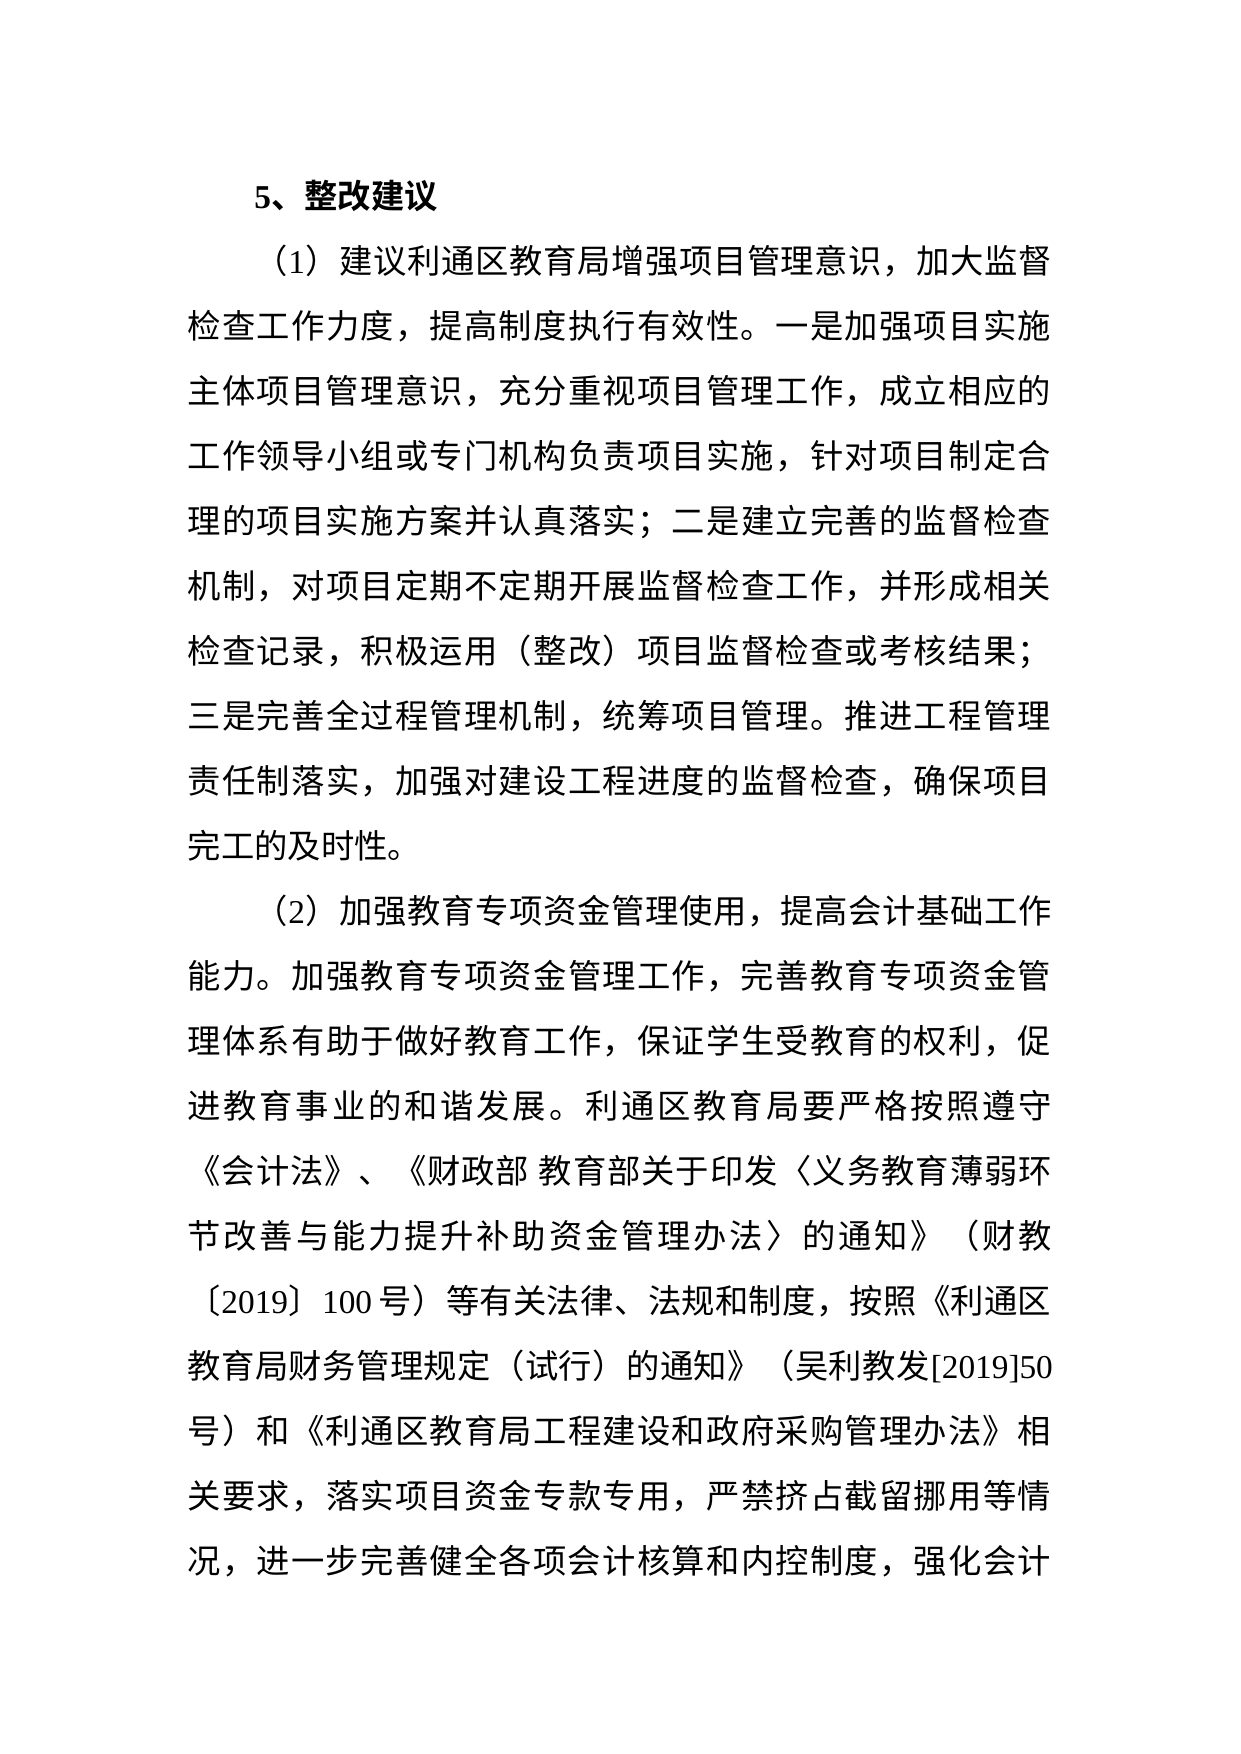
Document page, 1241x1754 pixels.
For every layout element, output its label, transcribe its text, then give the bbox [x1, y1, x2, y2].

text （1）建议利通区教育局增强项目管理意识，加大监督检查工作力度，提高制度执行有效性。一是加强项目实施主体项目管理意识，充分重视项目管理工作，成立相应的工作领导小组或专门机构负责项目实施，针对项目制定合理的项目实施方案并认真落实；二是建立完善的监督检查机制，对项目定期不定期开展监督检查工作，并形成相关检查记录，积极运用（整改）项目监督检查或考核结果；三是完善全过程管理机制，统筹项目管理。推进工程管理责任制落实，加强对建设工程进度的监督检查，确保项目完工的及时性。 [187, 227, 1053, 877]
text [187, 877, 1053, 1592]
text 5、整改建议 [187, 162, 1053, 227]
